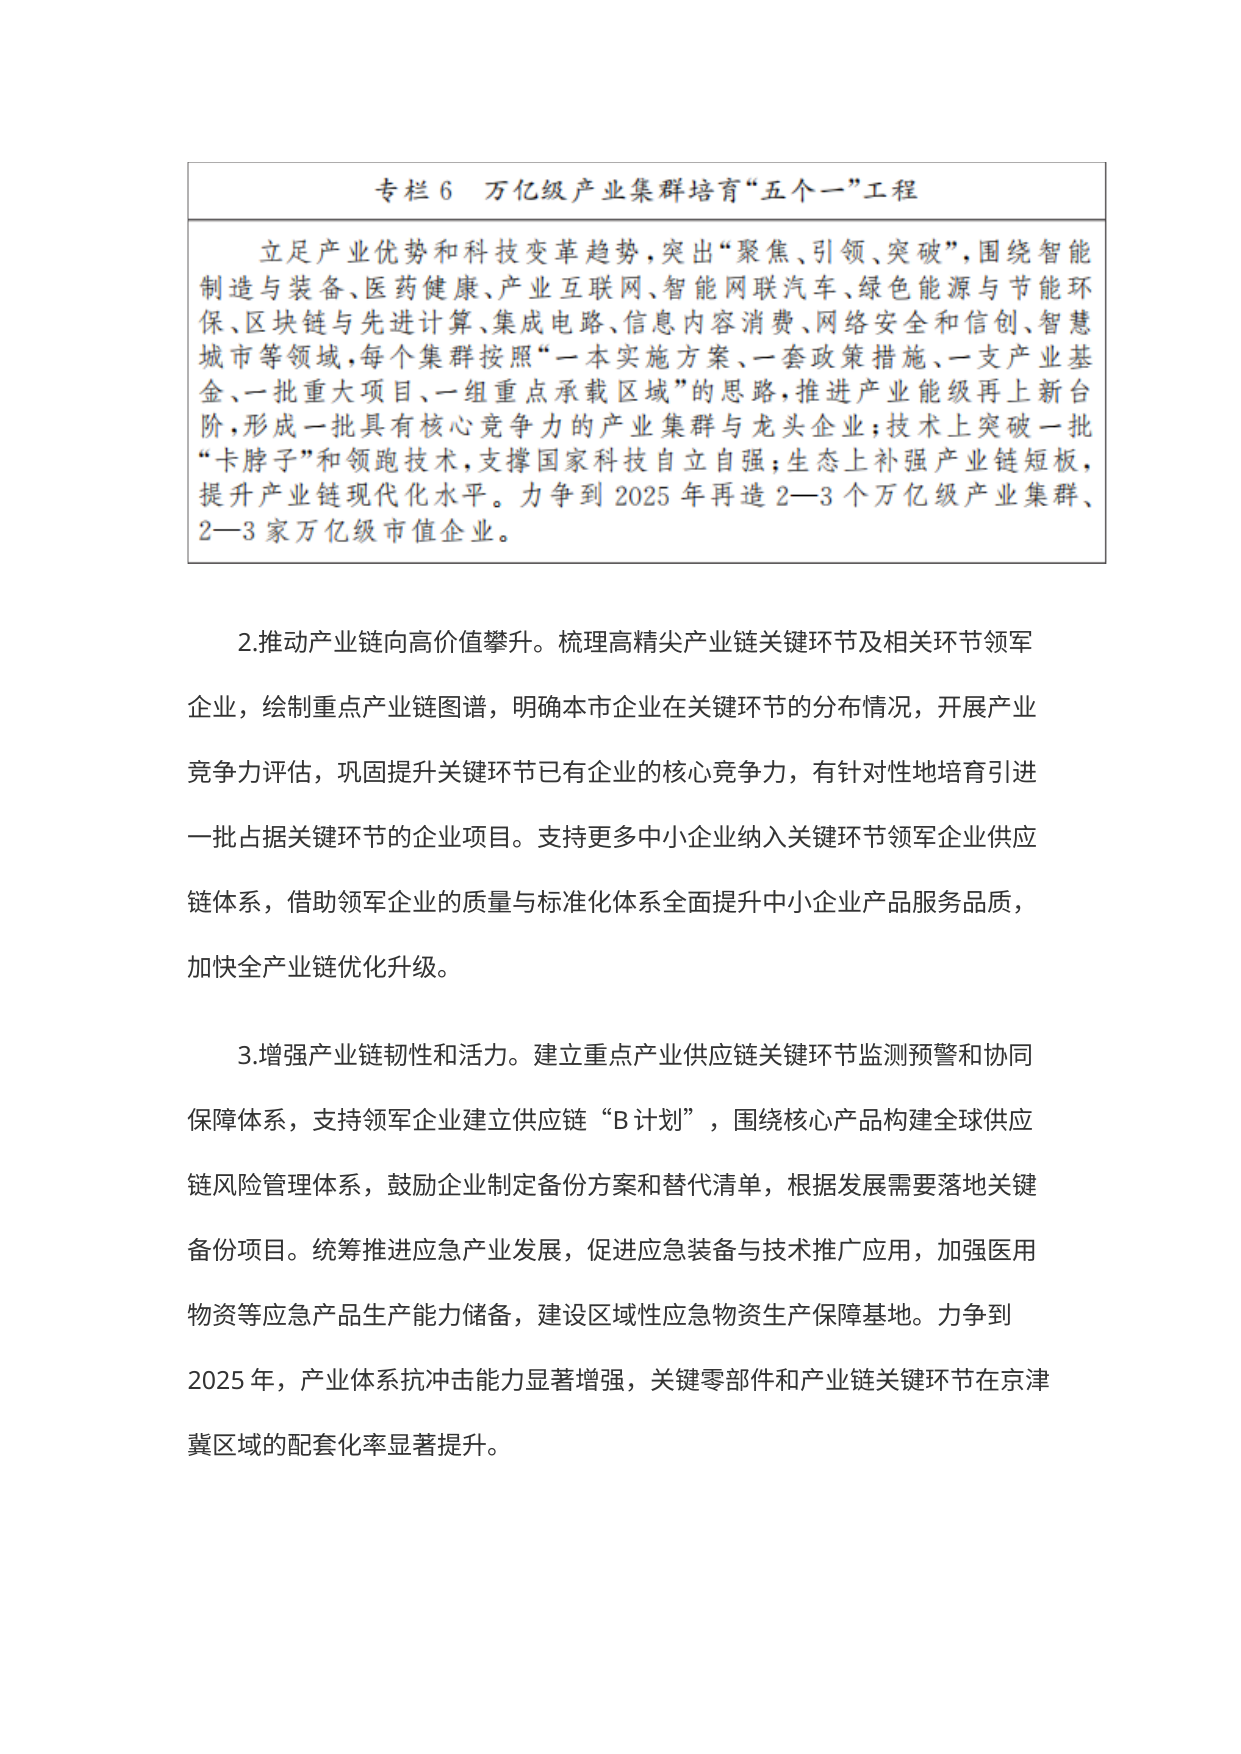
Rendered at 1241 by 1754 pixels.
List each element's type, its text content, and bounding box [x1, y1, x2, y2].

text 2.推动产业链向高价值攀升。梳理高精尖产业链关键环节及相关环节领军企业，绘制重点产业链图谱，明确本市企业在关键环节的分布情况，开展产业竞争力评估，巩固提升关键环节已有企业的核心竞争力，有针对性地培育引进一批占据关键环节的企业项目。支持更多中小企业纳入关键环节领军企业供应链体系，借助领军企业的质量与标准化体系全面提升中小企业产品服务品质，加快全产业链优化升级。 [187, 608, 1053, 998]
picture [187, 162, 1107, 564]
text 3.增强产业链韧性和活力。建立重点产业供应链关键环节监测预警和协同保障体系，支持领军企业建立供应链“B计划”，围绕核心产品构建全球供应链风险管理体系，鼓励企业制定备份方案和替代清单，根据发展需要落地关键备份项目。统筹推进应急产业发展，促进应急装备与技术推广应用，加强医用物资等应急产品生产能力储备，建设区域性应急物资生产保障基地。力争到2025年，产业体系抗冲击能力显著增强，关键零部件和产业链关键环节在京津冀区域的配套化率显著提升。 [187, 1021, 1053, 1476]
